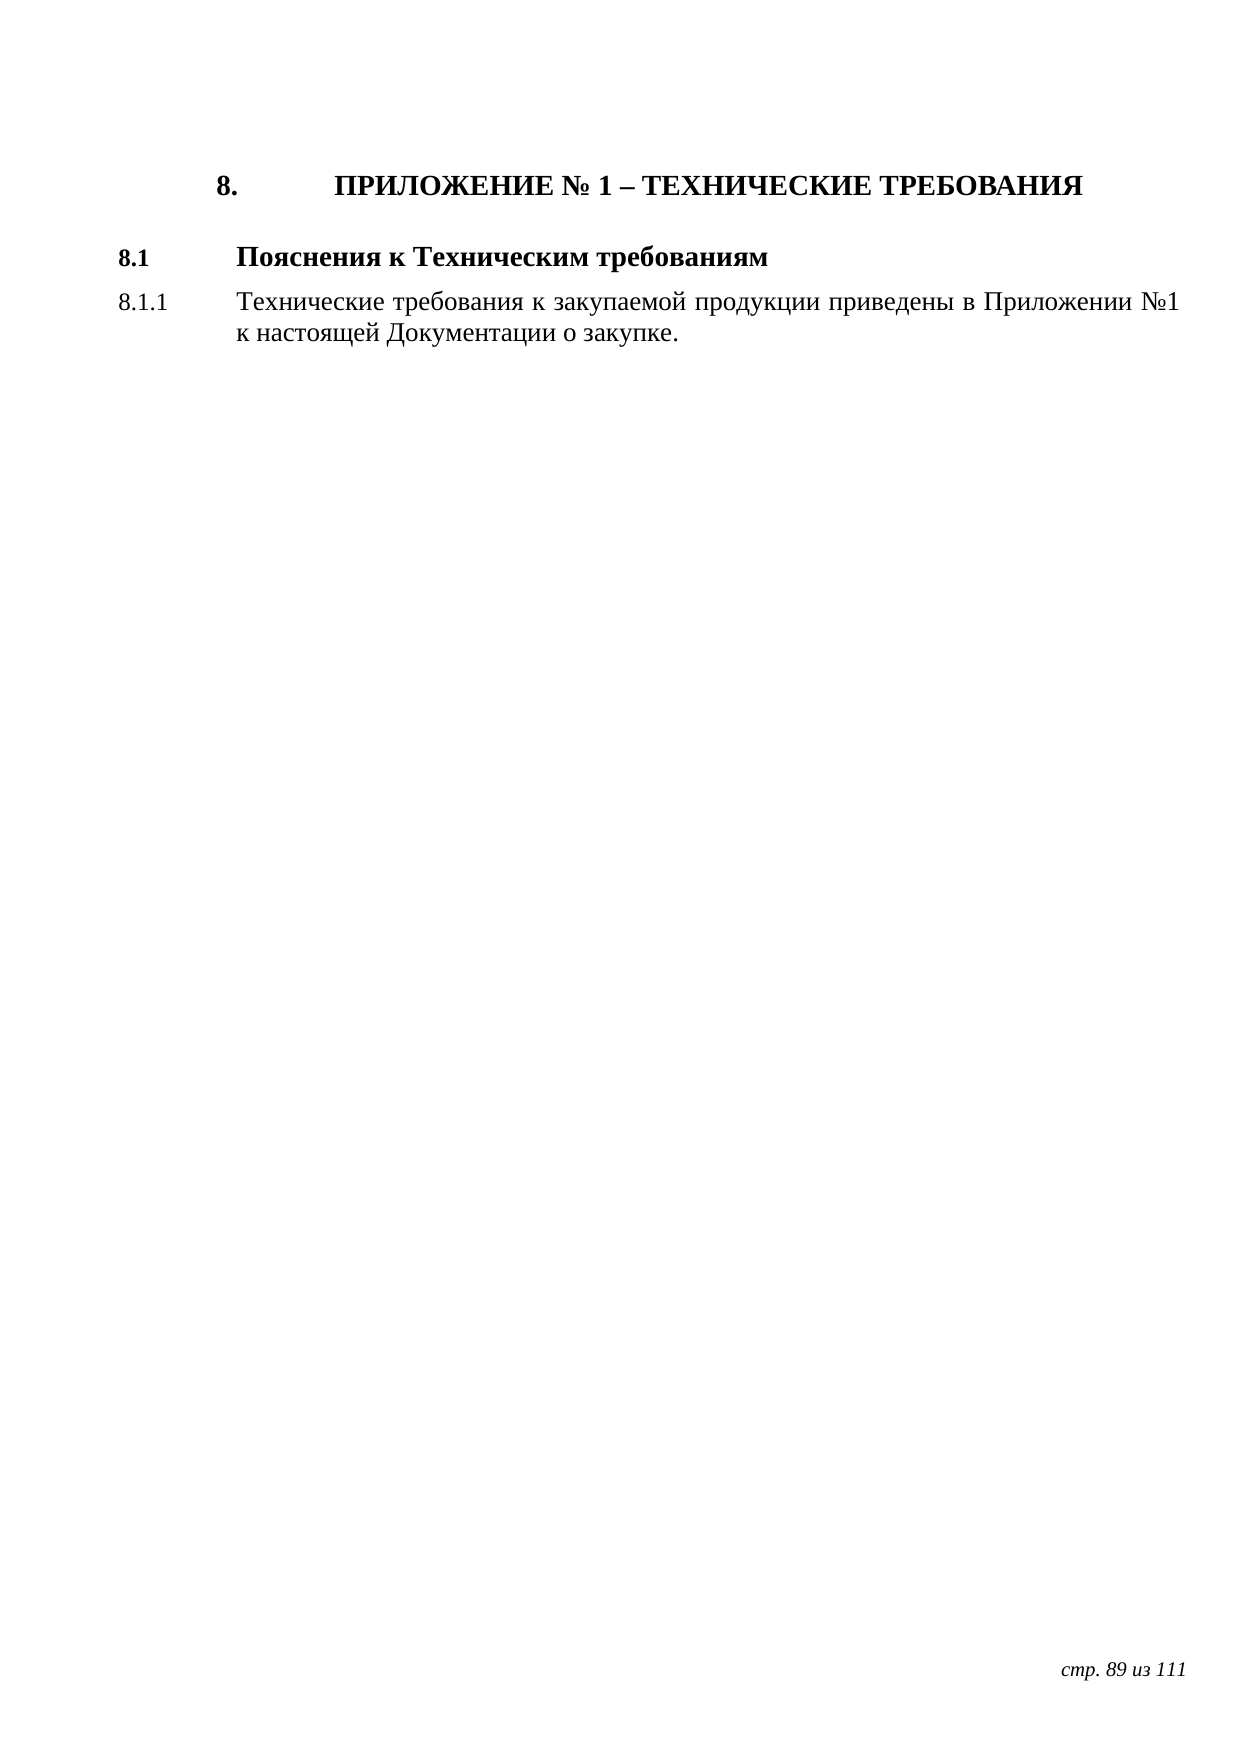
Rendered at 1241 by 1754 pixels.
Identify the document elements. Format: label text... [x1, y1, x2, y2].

subtitle Пояснения к Техническим требованиям [118, 239, 1181, 273]
subtitle ПРИЛОЖЕНИЕ № 1 – ТЕХНИЧЕСКИЕ ТРЕБОВАНИЯ [118, 168, 1181, 202]
list Технические требования к закупаемой продукции приведены в Приложении №1 к настоящей Документации о закупке. [118, 285, 1181, 347]
